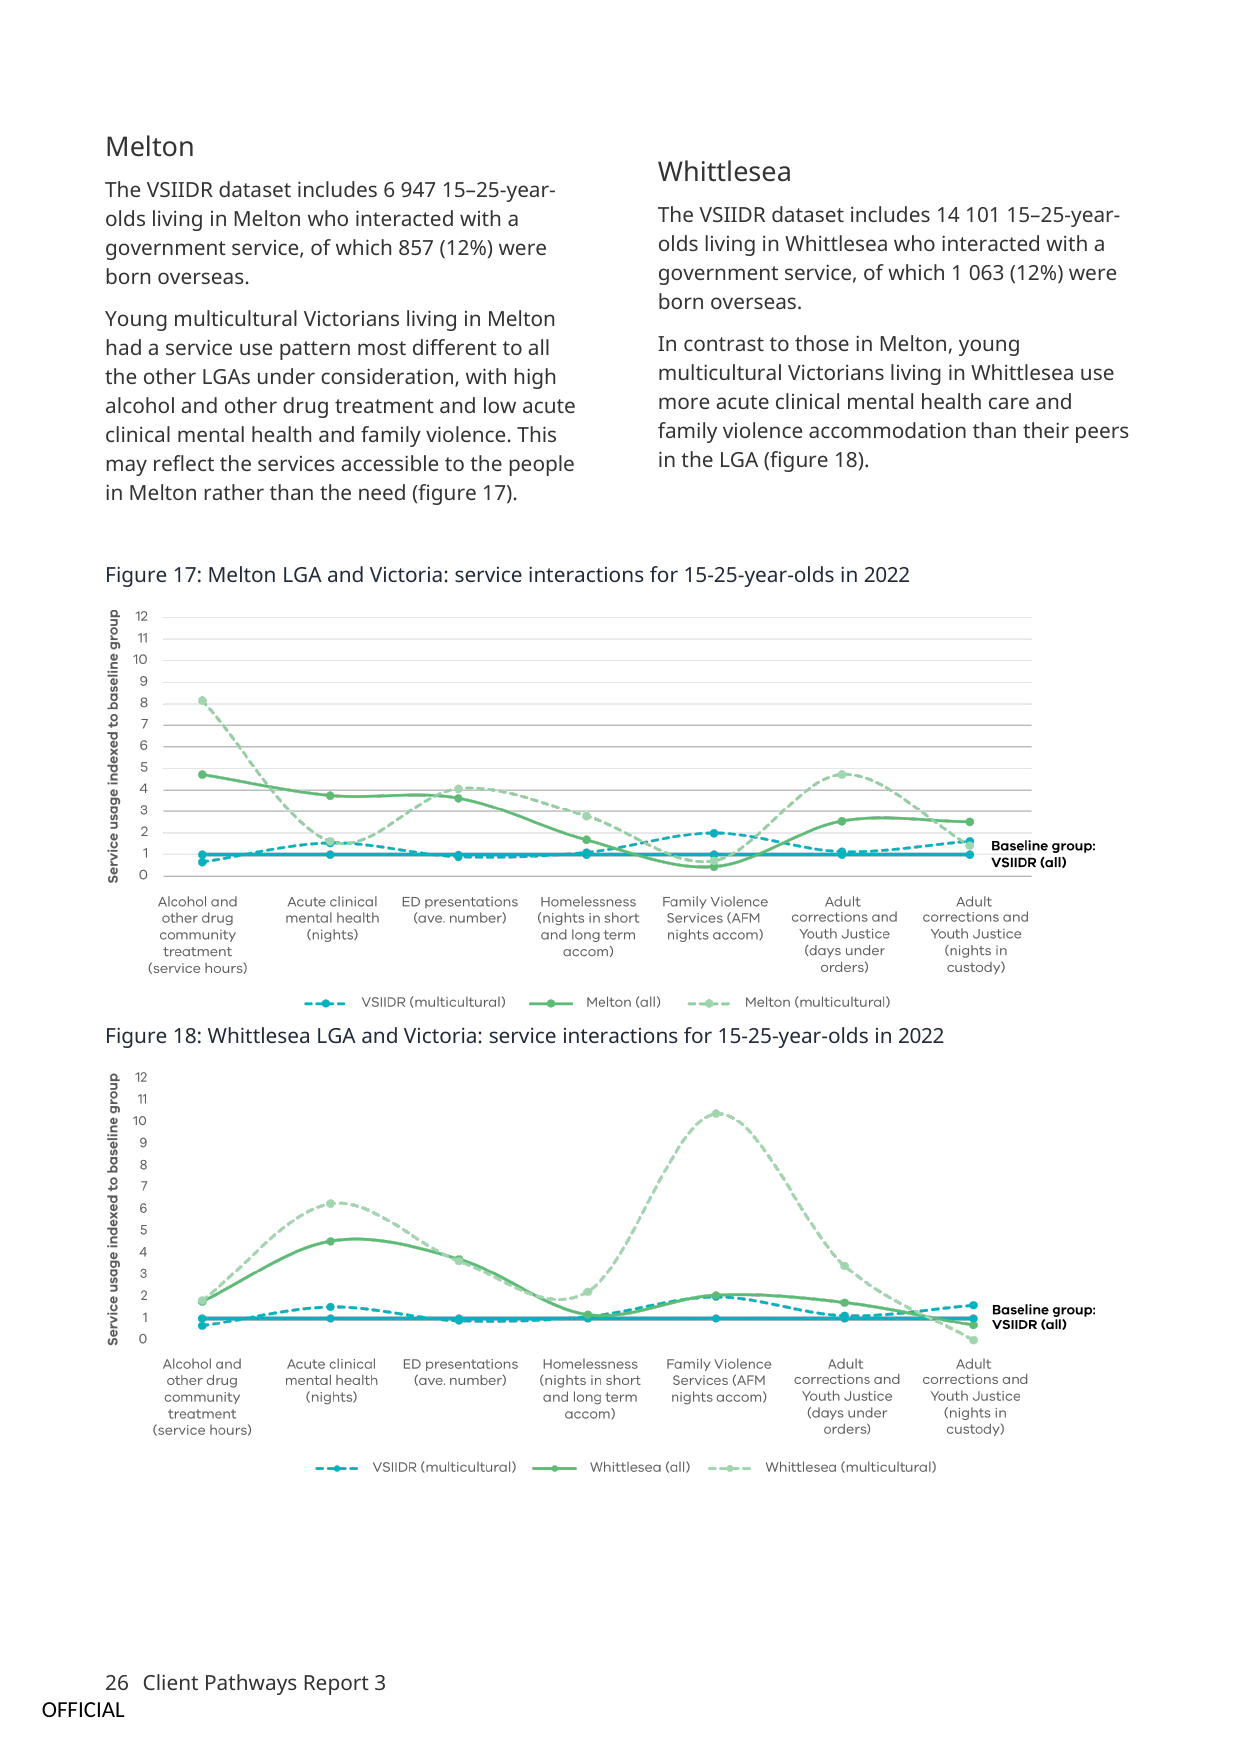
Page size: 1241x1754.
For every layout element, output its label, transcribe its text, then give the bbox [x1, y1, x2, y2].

text In contrast to those in Melton, young multicultural Victorians living in Whittlesea use more acute clinical mental health care and family violence accommodation than their peers in the LGA (figure 18). [658, 329, 1135, 473]
picture [105, 1071, 1095, 1474]
text Figure 18: Whittlesea LGA and Victoria: service interactions for 15-25-year-olds in 2022 [105, 1022, 1135, 1050]
subtitle Melton [105, 130, 583, 163]
subtitle Whittlesea [658, 155, 1135, 188]
text The VSIIDR dataset includes 14 101 15–25-year-olds living in Whittlesea who interacted with a government service, of which 1 063 (12%) were born overseas. [658, 201, 1135, 316]
picture [105, 610, 1095, 1009]
text Figure 17: Melton LGA and Victoria: service interactions for 15-25-year-olds in 2022 [105, 561, 1135, 589]
text Young multicultural Victorians living in Melton had a service use pattern most different to all the other LGAs under consideration, with high alcohol and other drug treatment and low acute clinical mental health and family violence. This may reflect the services accessible to the people in Melton rather than the need (figure 17). [105, 304, 583, 506]
text The VSIIDR dataset includes 6 947 15–25-year-olds living in Melton who interacted with a government service, of which 857 (12%) were born overseas. [105, 176, 583, 291]
